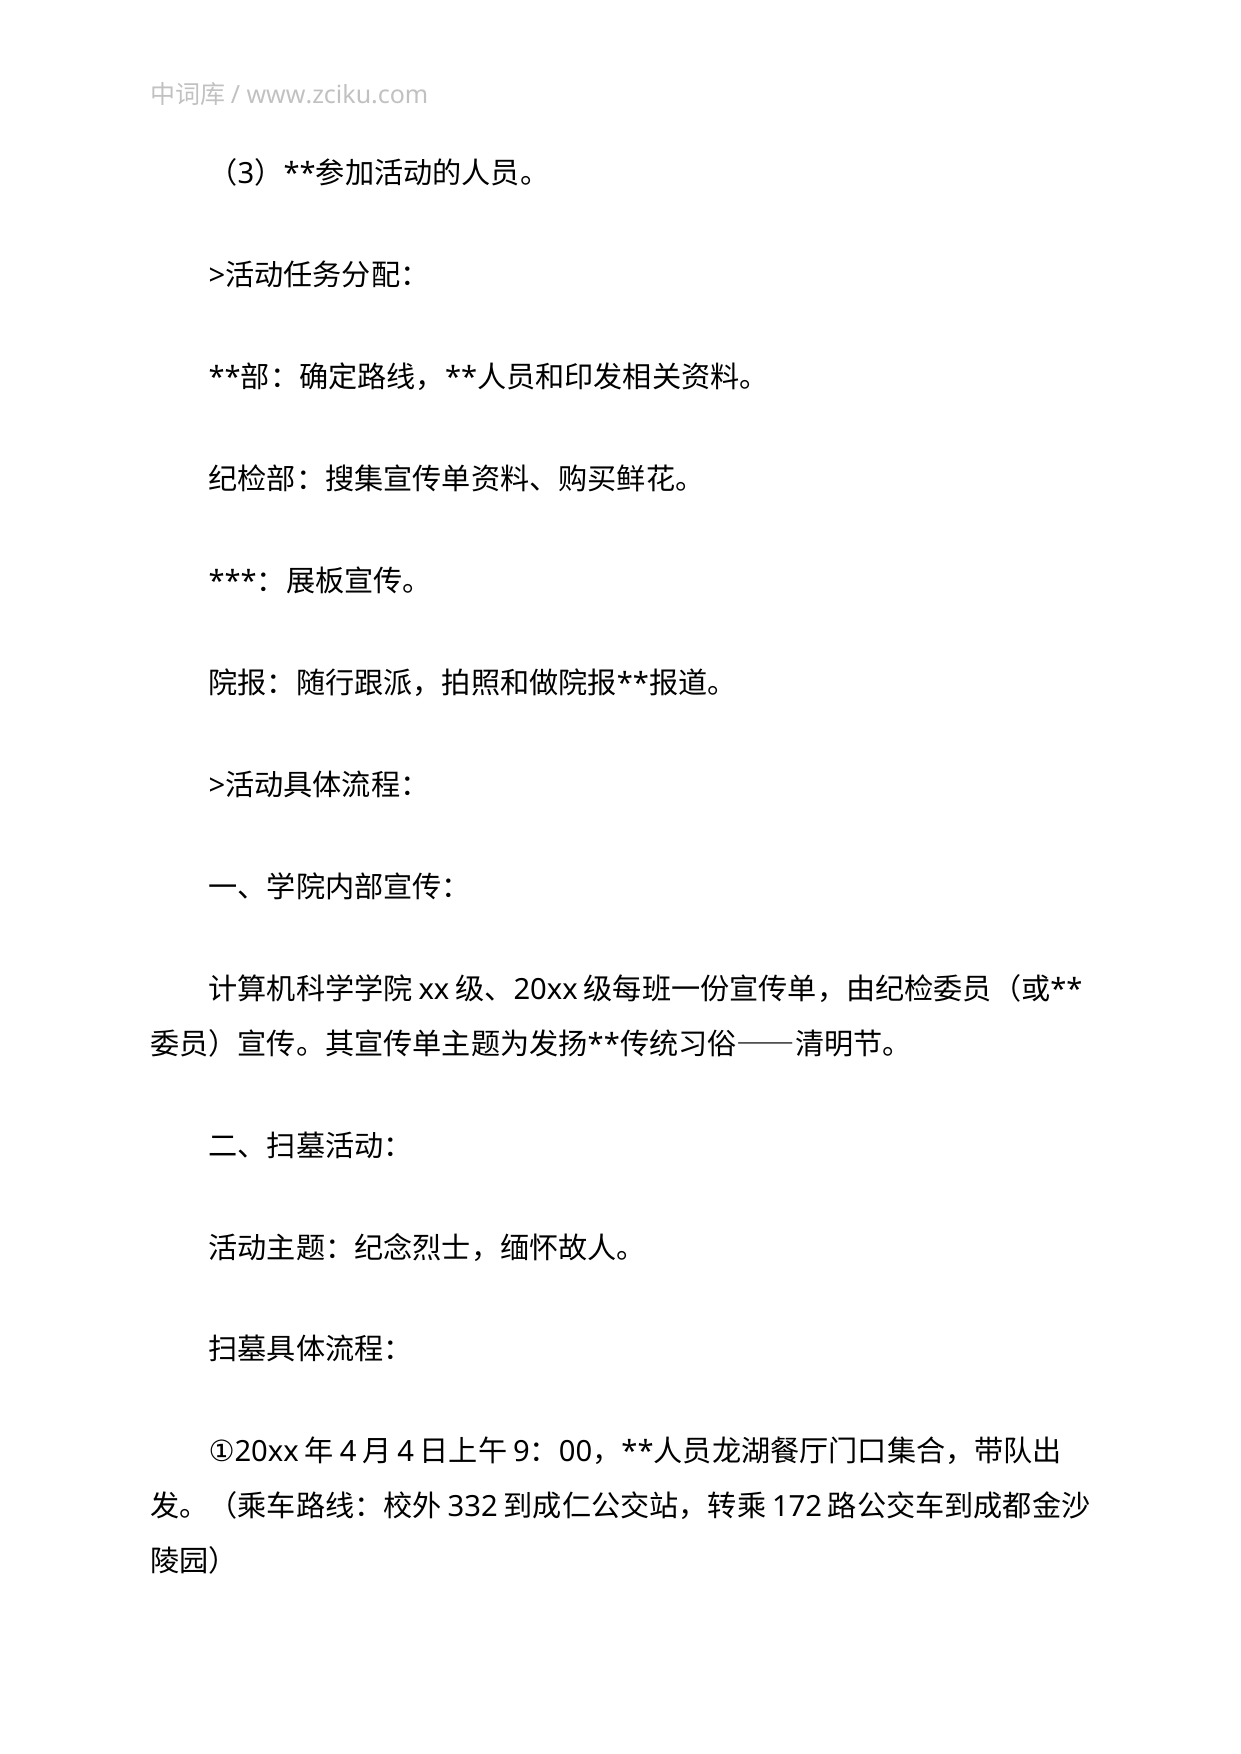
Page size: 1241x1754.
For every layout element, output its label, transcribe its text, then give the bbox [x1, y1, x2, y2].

text ***：展板宣传。 [150, 558, 1090, 600]
text >活动任务分配： [150, 252, 1090, 294]
text 二、扫墓活动： [150, 1122, 1090, 1165]
text 扫墓具体流程： [150, 1326, 1090, 1368]
text >活动具体流程： [150, 762, 1090, 804]
text 一、学院内部宣传： [150, 864, 1090, 906]
text ①20xx年4月4日上午9：00，**人员龙湖餐厅门口集合，带队出发。（乘车路线：校外332到成仁公交站，转乘172路公交车到成都金沙陵园） [150, 1428, 1090, 1580]
text 活动主题：纪念烈士，缅怀故人。 [150, 1224, 1090, 1266]
text **部：确定路线，**人员和印发相关资料。 [150, 354, 1090, 396]
text （3）**参加活动的人员。 [150, 150, 1090, 192]
text 院报：随行跟派，拍照和做院报**报道。 [150, 660, 1090, 702]
text 计算机科学学院xx级、20xx级每班一份宣传单，由纪检委员（或**委员）宣传。其宣传单主题为发扬**传统习俗——清明节。 [150, 965, 1090, 1063]
text 纪检部：搜集宣传单资料、购买鲜花。 [150, 456, 1090, 498]
